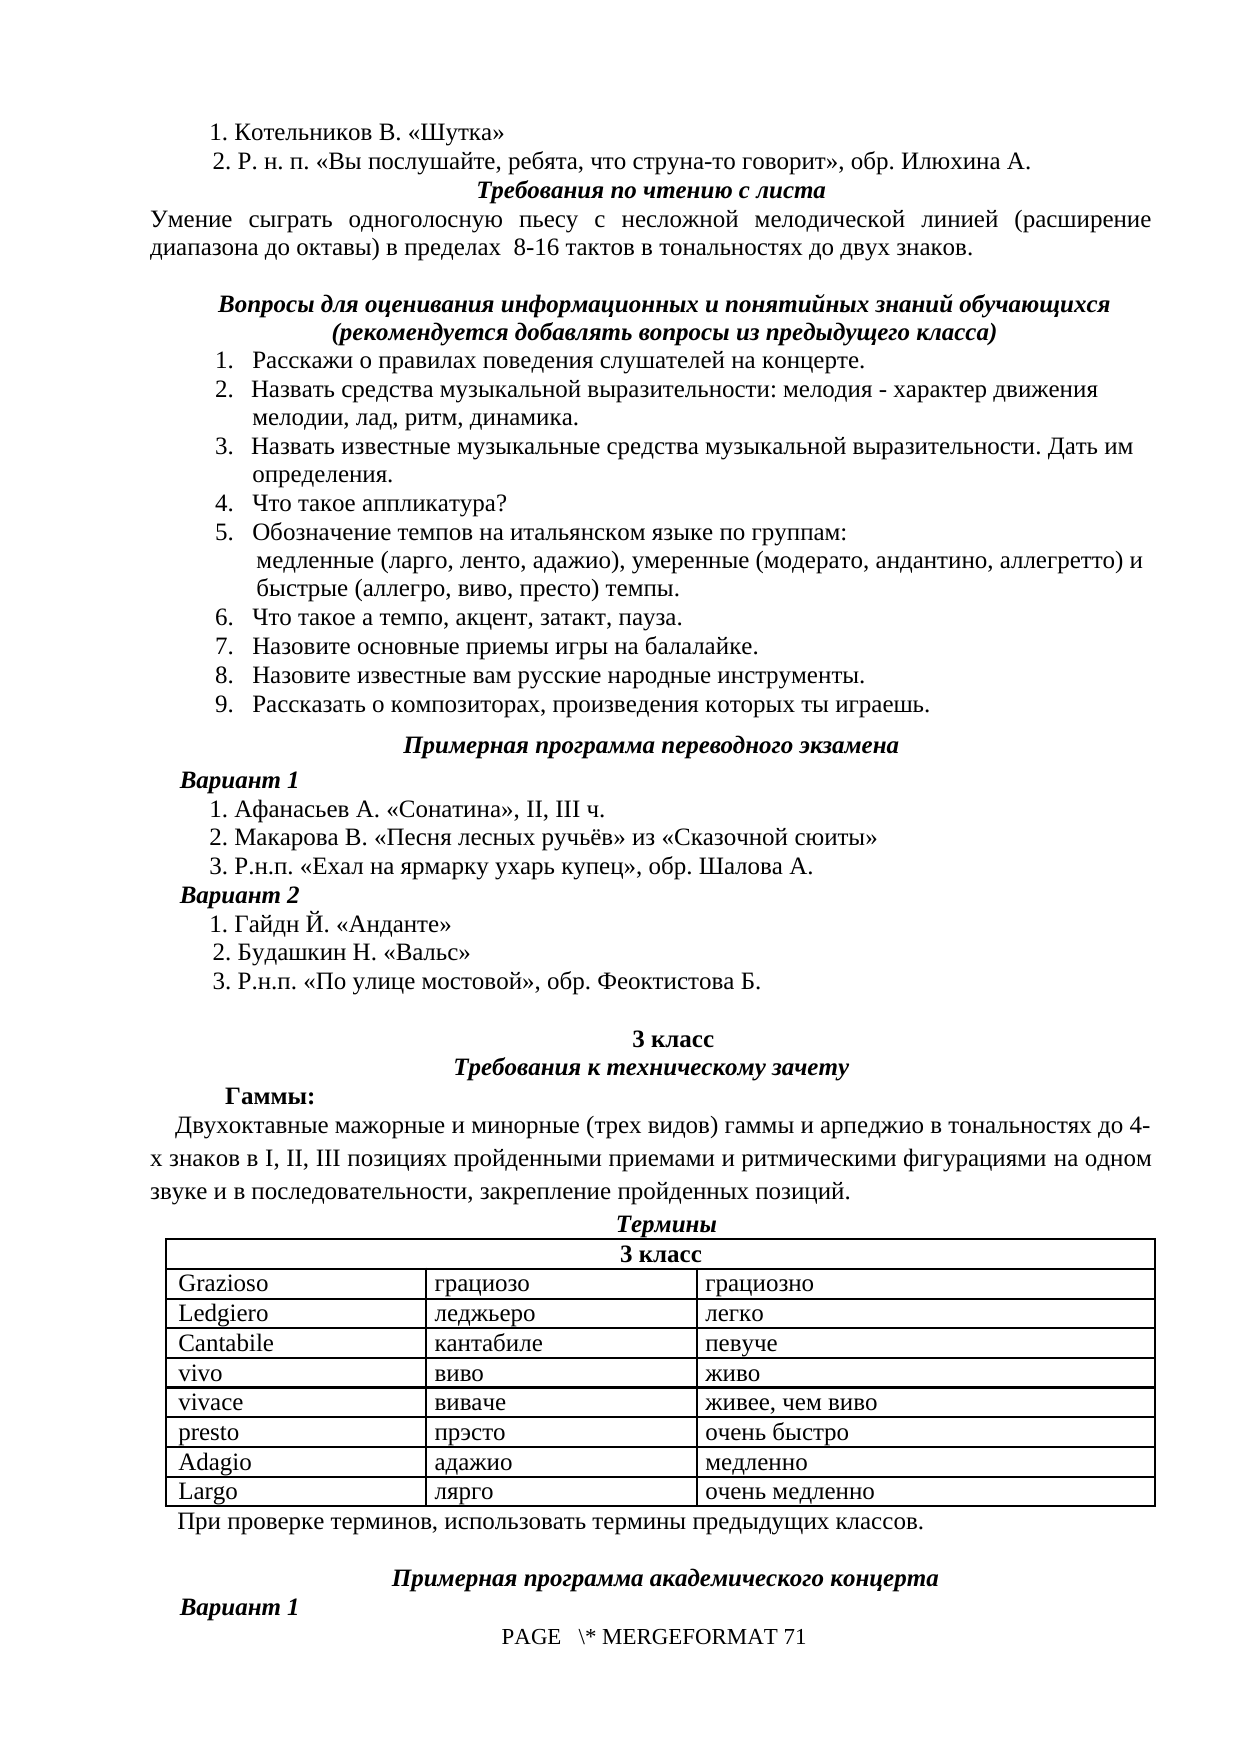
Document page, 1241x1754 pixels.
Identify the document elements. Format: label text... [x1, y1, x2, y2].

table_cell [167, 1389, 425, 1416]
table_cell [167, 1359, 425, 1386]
text Гаммы: [150, 1081, 1152, 1110]
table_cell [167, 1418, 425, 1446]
text Вариант 1 [179, 765, 1152, 794]
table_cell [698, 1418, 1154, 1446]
list Рассказать о композиторах, произведения которых ты играешь. [215, 689, 1152, 717]
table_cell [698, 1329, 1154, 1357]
list Назовите известные вам русские народные инструменты. [215, 660, 1152, 689]
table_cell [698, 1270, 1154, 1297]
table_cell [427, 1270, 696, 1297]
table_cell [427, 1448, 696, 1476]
list Обозначение темпов на итальянском языке по группам: [215, 517, 1152, 545]
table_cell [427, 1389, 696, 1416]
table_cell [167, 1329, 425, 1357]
text Требования к техническому зачету [150, 1052, 1152, 1081]
text Вопросы для оценивания информационных и понятийных знаний обучающихся (рекомендуется добавлять вопросы из предыдущего класса) [150, 290, 1179, 346]
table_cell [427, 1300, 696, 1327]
text Вариант 2 [179, 880, 1152, 909]
text Требования по чтению с листа [150, 175, 1152, 204]
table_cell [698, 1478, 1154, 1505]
list Назвать средства музыкальной выразительности: мелодия - характер движения мелодии, лад, ритм, динамика. [215, 375, 1152, 431]
text 3. Р.н.п. «По улице мостовой», обр. Феоктистова Б. [150, 966, 1152, 995]
text 2. Р. н. п. «Вы послушайте, ребята, что струна-то говорит», обр. Илюхина А. [150, 146, 1152, 175]
list Что такое а темпо, акцент, затакт, пауза. [215, 602, 1152, 631]
list Что такое аппликатура? [215, 488, 1152, 517]
list Назовите основные приемы игры на балалайке. [215, 631, 1152, 660]
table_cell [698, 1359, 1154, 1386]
title Примерная программа переводного экзамена [150, 730, 1152, 759]
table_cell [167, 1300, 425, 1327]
text Вариант 1 [179, 1592, 1152, 1621]
list Назвать известные музыкальные средства музыкальной выразительности. Дать им определения. [215, 432, 1152, 488]
text 1. Гайдн Й. «Анданте» [209, 909, 1152, 937]
text 1. Афанасьев А. «Сонатина», II, III ч. [209, 794, 1152, 822]
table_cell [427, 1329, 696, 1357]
text быстрые (аллегро, виво, престо) темпы. [150, 574, 1152, 602]
text Умение сыграть одноголосную пьесу с несложной мелодической линией (расширение диапазона до октавы) в пределах 8-16 тактов в тональностях до двух знаков. [150, 204, 1152, 261]
list 3 класс [150, 1024, 1152, 1052]
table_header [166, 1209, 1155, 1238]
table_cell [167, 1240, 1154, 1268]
text 2. Макарова В. «Песня лесных ручьёв» из «Сказочной сюиты» [209, 822, 1152, 851]
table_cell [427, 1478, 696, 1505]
text Примерная программа академического концерта [392, 1563, 1152, 1592]
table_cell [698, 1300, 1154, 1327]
text Двухоктавные мажорные и минорные (трех видов) гаммы и арпеджио в тональностях до 4-х знаков в I, II, III позициях пройденными приемами и ритмическими фигурациями на одном звуке и в последовательности, закрепление пройденных позиций. [150, 1110, 1152, 1205]
text 2. Будашкин Н. «Вальс» [150, 937, 1152, 966]
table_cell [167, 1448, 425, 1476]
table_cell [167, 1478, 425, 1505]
text 1. Котельников В. «Шутка» [209, 117, 1152, 146]
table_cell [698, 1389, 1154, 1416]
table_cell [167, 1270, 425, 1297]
list Расскажи о правилах поведения слушателей на концерте. [215, 346, 1152, 374]
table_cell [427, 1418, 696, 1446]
text При проверке терминов, использовать термины предыдущих классов. [177, 1507, 1152, 1535]
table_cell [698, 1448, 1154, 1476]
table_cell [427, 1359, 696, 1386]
text медленные (ларго, ленто, адажио), умеренные (модерато, андантино, аллегретто) и [150, 547, 1152, 574]
text 3. Р.н.п. «Ехал на ярмарку ухарь купец», обр. Шалова А. [209, 851, 1152, 880]
